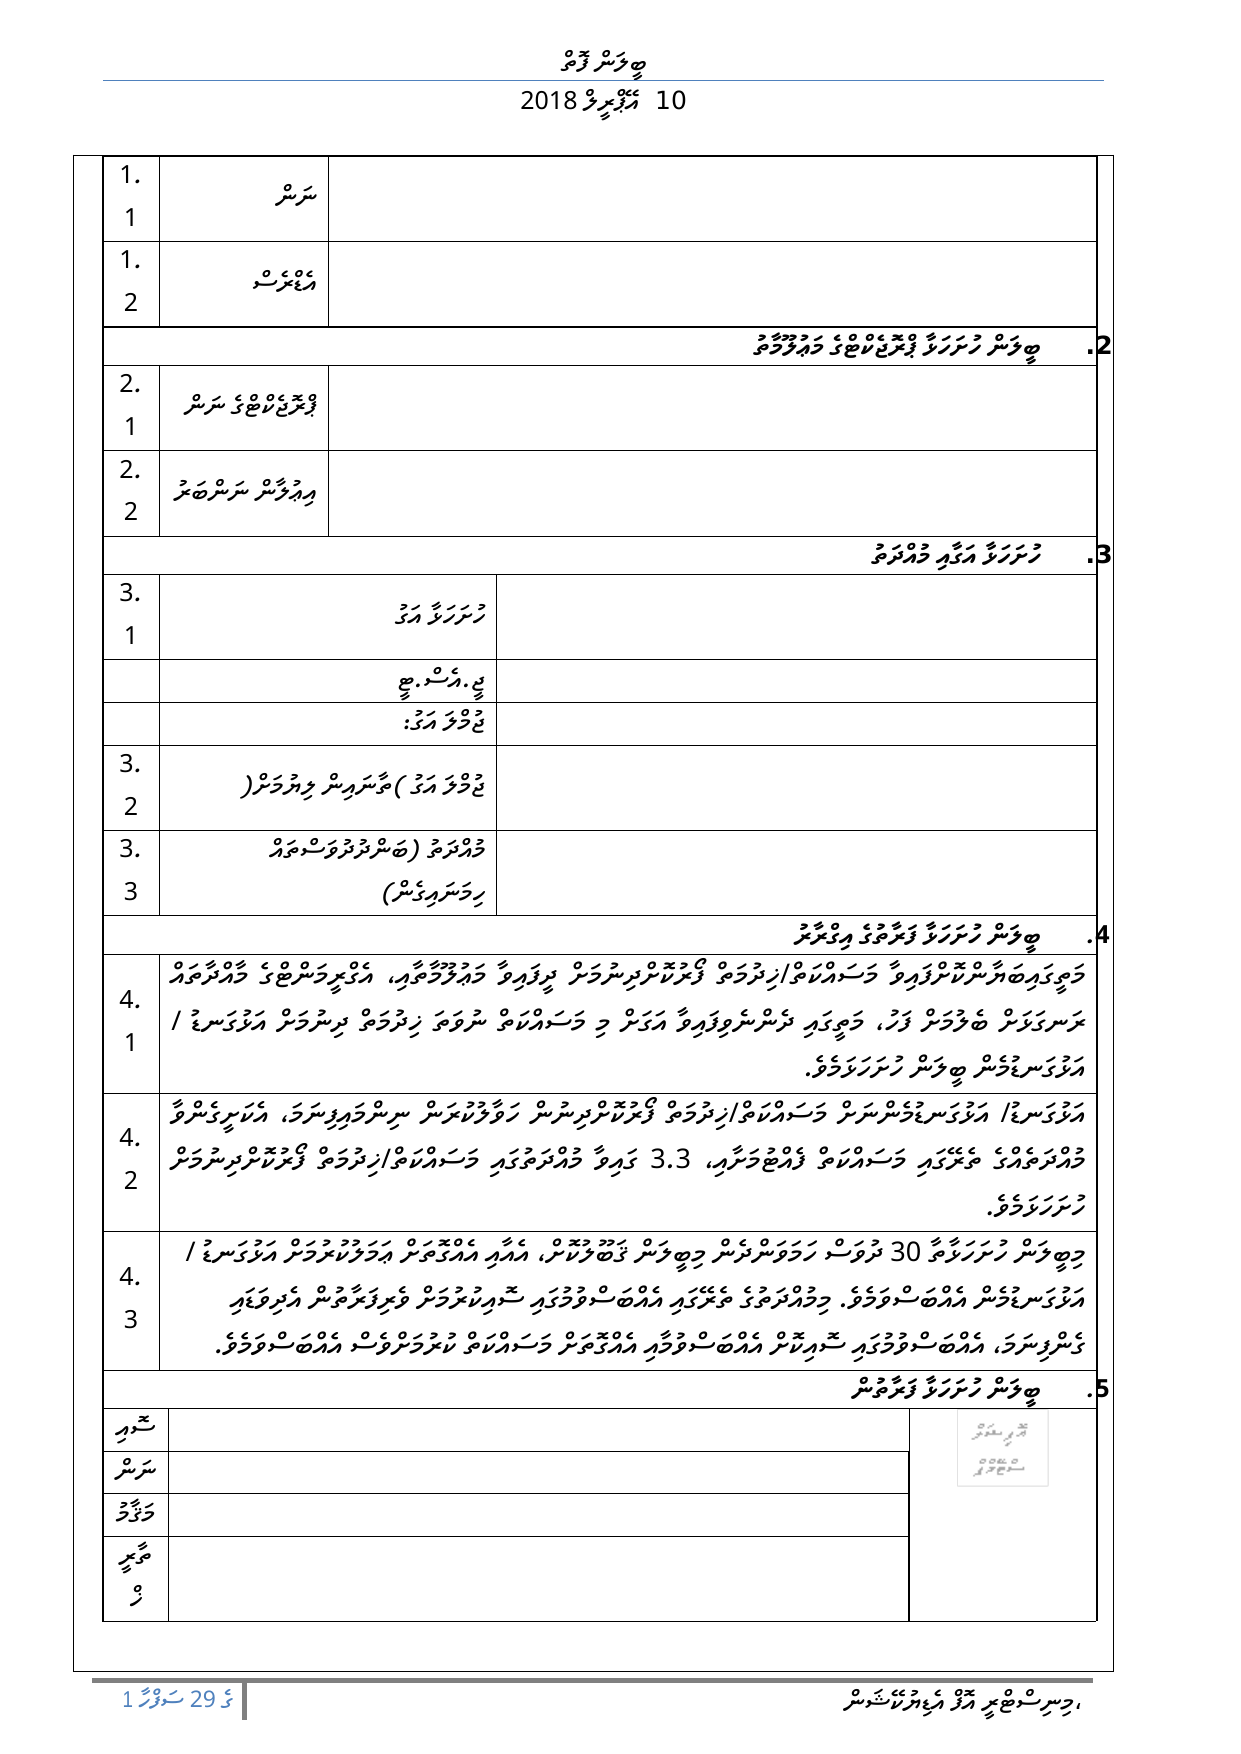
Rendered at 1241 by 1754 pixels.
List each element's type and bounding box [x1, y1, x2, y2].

picture [956, 1409, 1049, 1488]
table_cell [74, 156, 1113, 1671]
